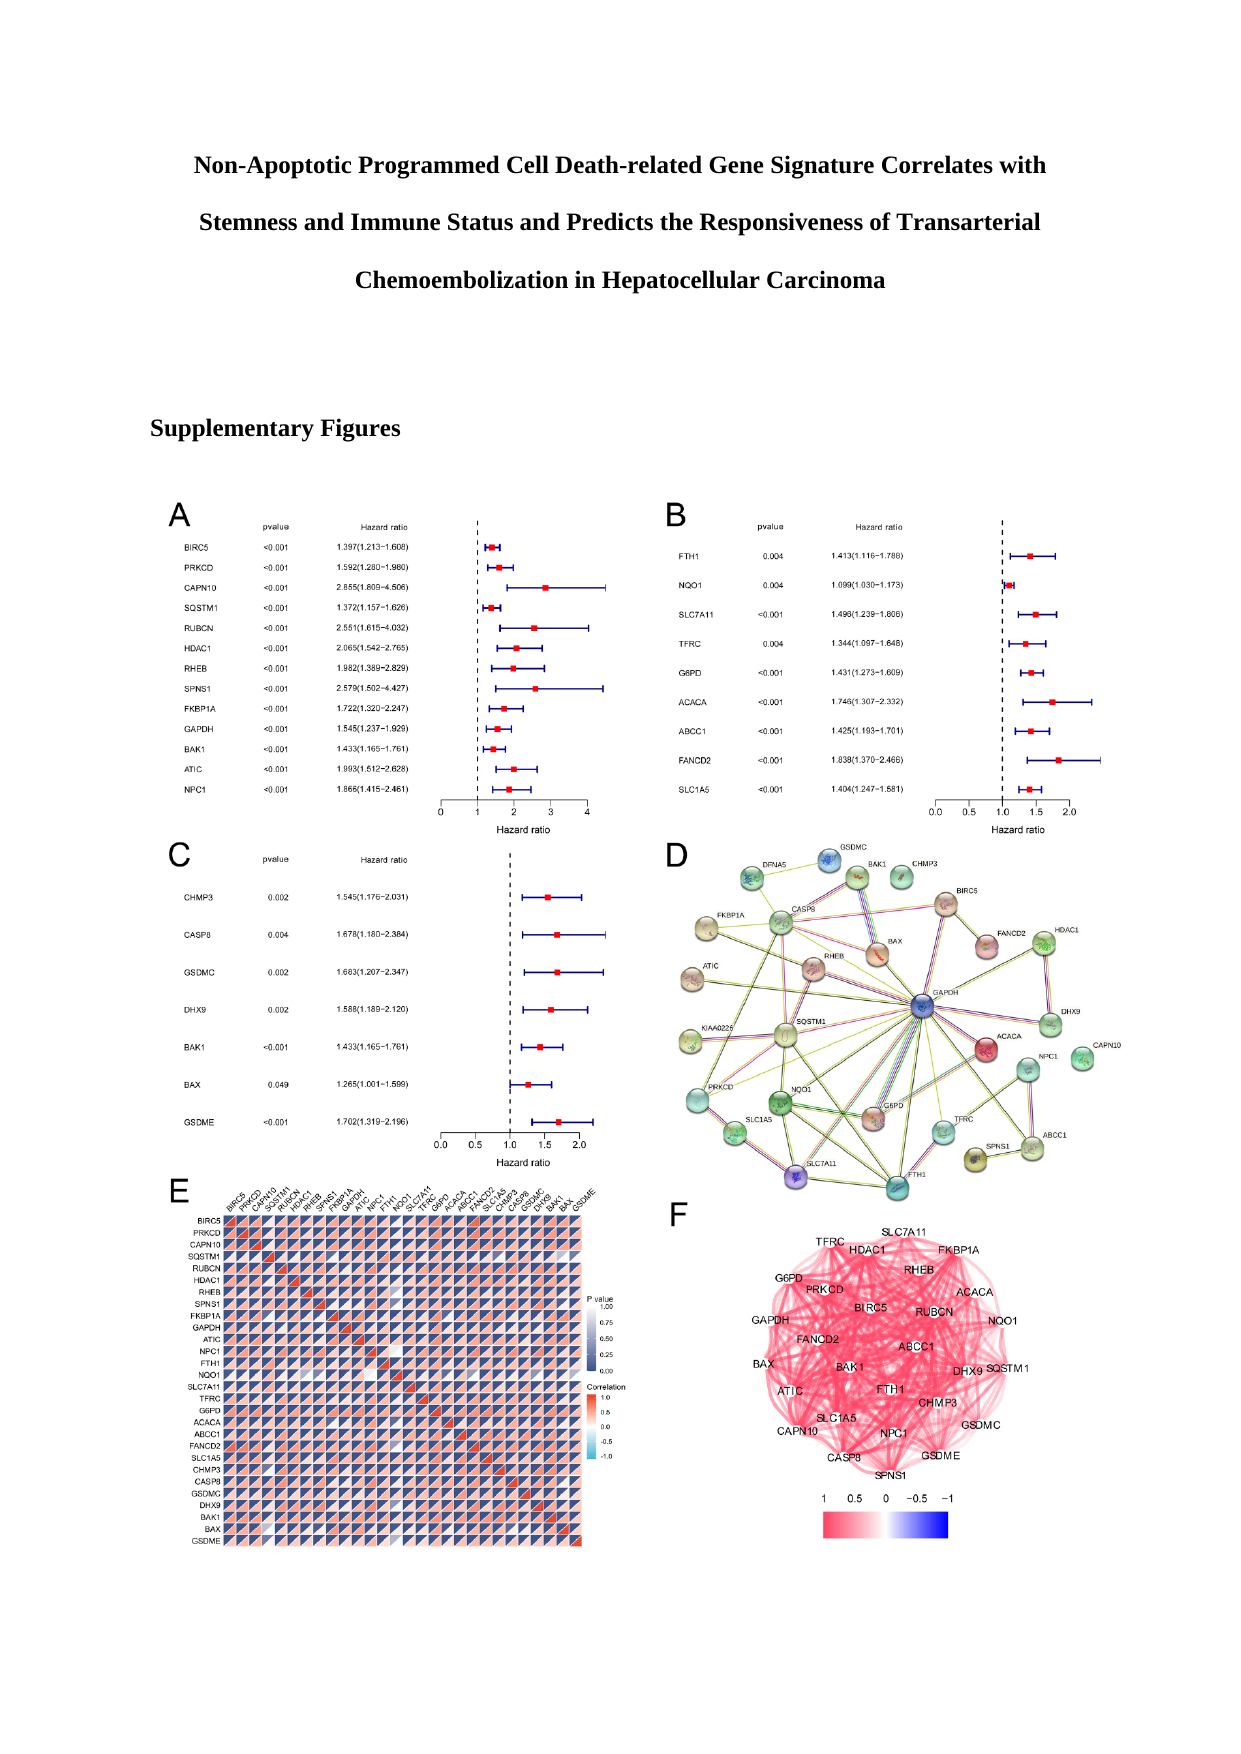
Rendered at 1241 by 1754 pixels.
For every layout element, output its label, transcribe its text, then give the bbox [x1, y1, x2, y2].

text Non-Apoptotic Programmed Cell Death-related Gene Signature Correlates with Stemness and Immune Status and Predicts the Responsiveness of Transarterial Chemoembolization in Hepatocellular Carcinoma [150, 150, 1090, 294]
picture [150, 487, 1125, 1556]
text Supplementary Figures [150, 413, 1090, 442]
